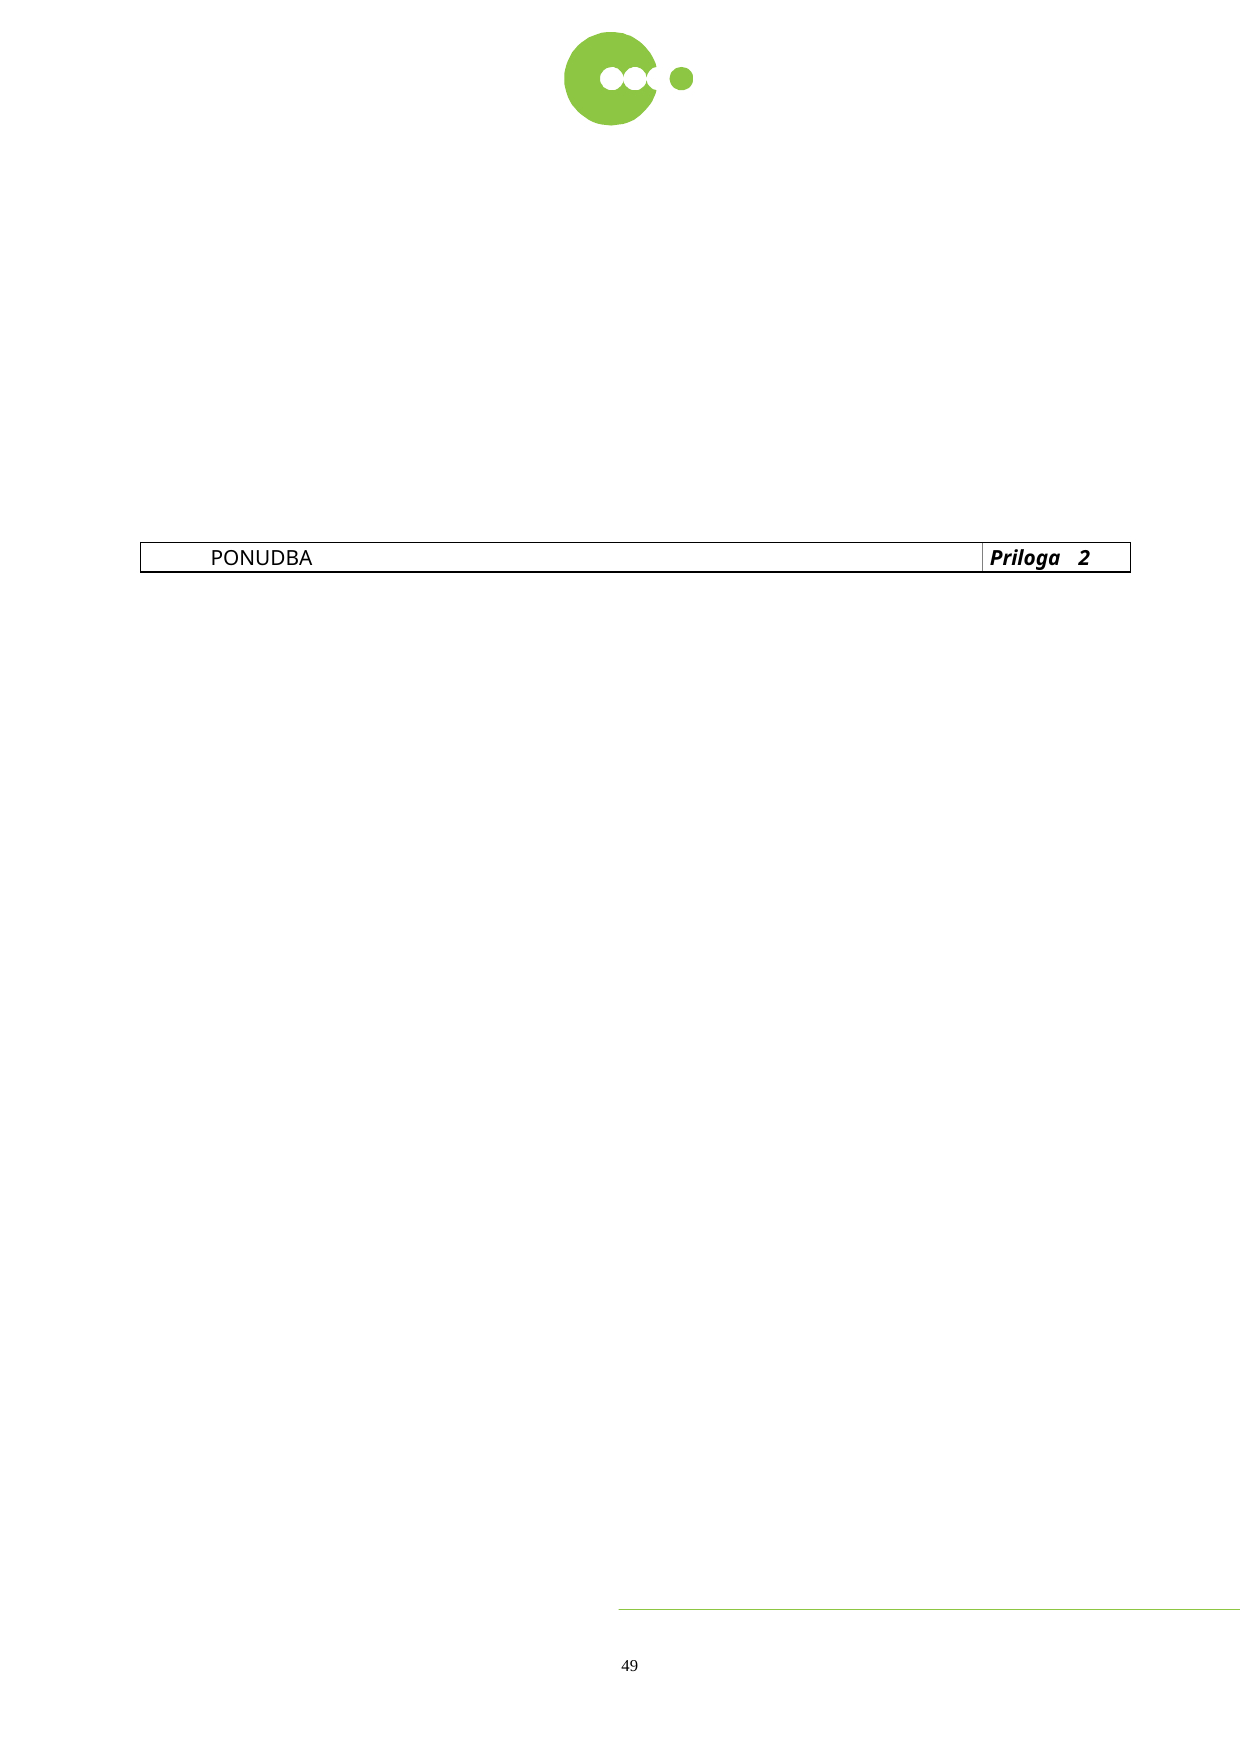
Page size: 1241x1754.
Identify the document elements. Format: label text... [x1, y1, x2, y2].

table_header Priloga [983, 543, 1071, 571]
table_header [141, 543, 203, 571]
table_header 2 [1071, 543, 1130, 571]
table_header PONUDBA [203, 543, 982, 571]
